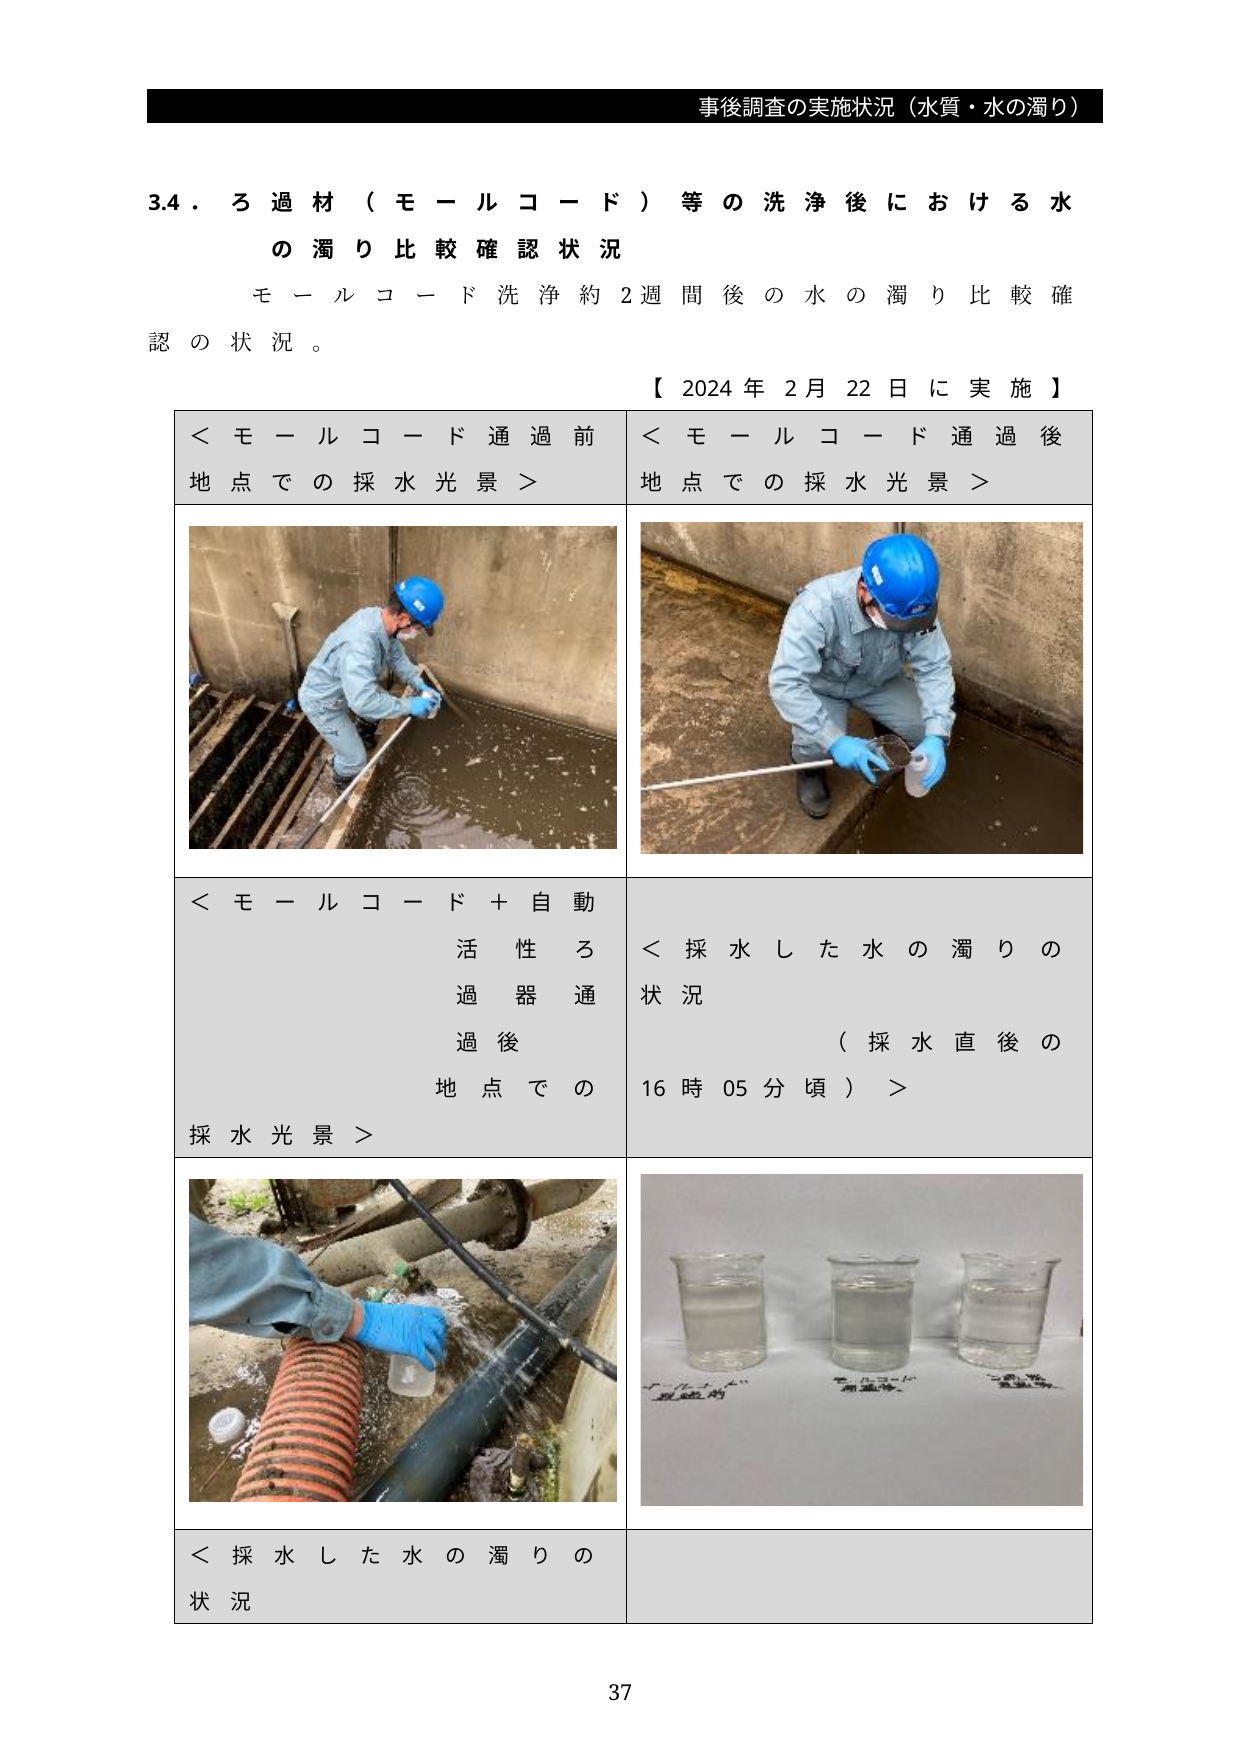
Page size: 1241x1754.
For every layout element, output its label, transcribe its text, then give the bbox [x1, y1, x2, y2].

text 【2024年2月22日に実施】 [148, 364, 1092, 410]
table_cell [627, 1158, 1092, 1529]
text モールコード洗浄約2週間後の水の濁り比較確認の状況。 [148, 271, 1092, 364]
table_cell [175, 1158, 626, 1529]
picture [640, 1174, 1084, 1506]
subtitle ろ過材（モールコード）等の洗浄後における水の濁り比較確認状況 [148, 178, 1092, 271]
table_header ＜モールコード通過後地点での採水光景＞ [627, 411, 1092, 504]
table_header ＜モールコード通過前地点での採水光景＞ [175, 411, 626, 504]
picture [189, 1179, 617, 1502]
table_cell ＜モールコード＋自動活性ろ過器通過後 地点での採水光景＞ [175, 878, 626, 1157]
picture [189, 526, 617, 849]
table_cell [627, 1530, 1092, 1623]
table_cell [175, 505, 626, 877]
picture [640, 522, 1084, 854]
table_cell [627, 505, 1092, 877]
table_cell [175, 1530, 626, 1623]
table_cell ＜採水した水の濁りの状況 （採水直後の16時05分頃）＞ [627, 878, 1092, 1157]
